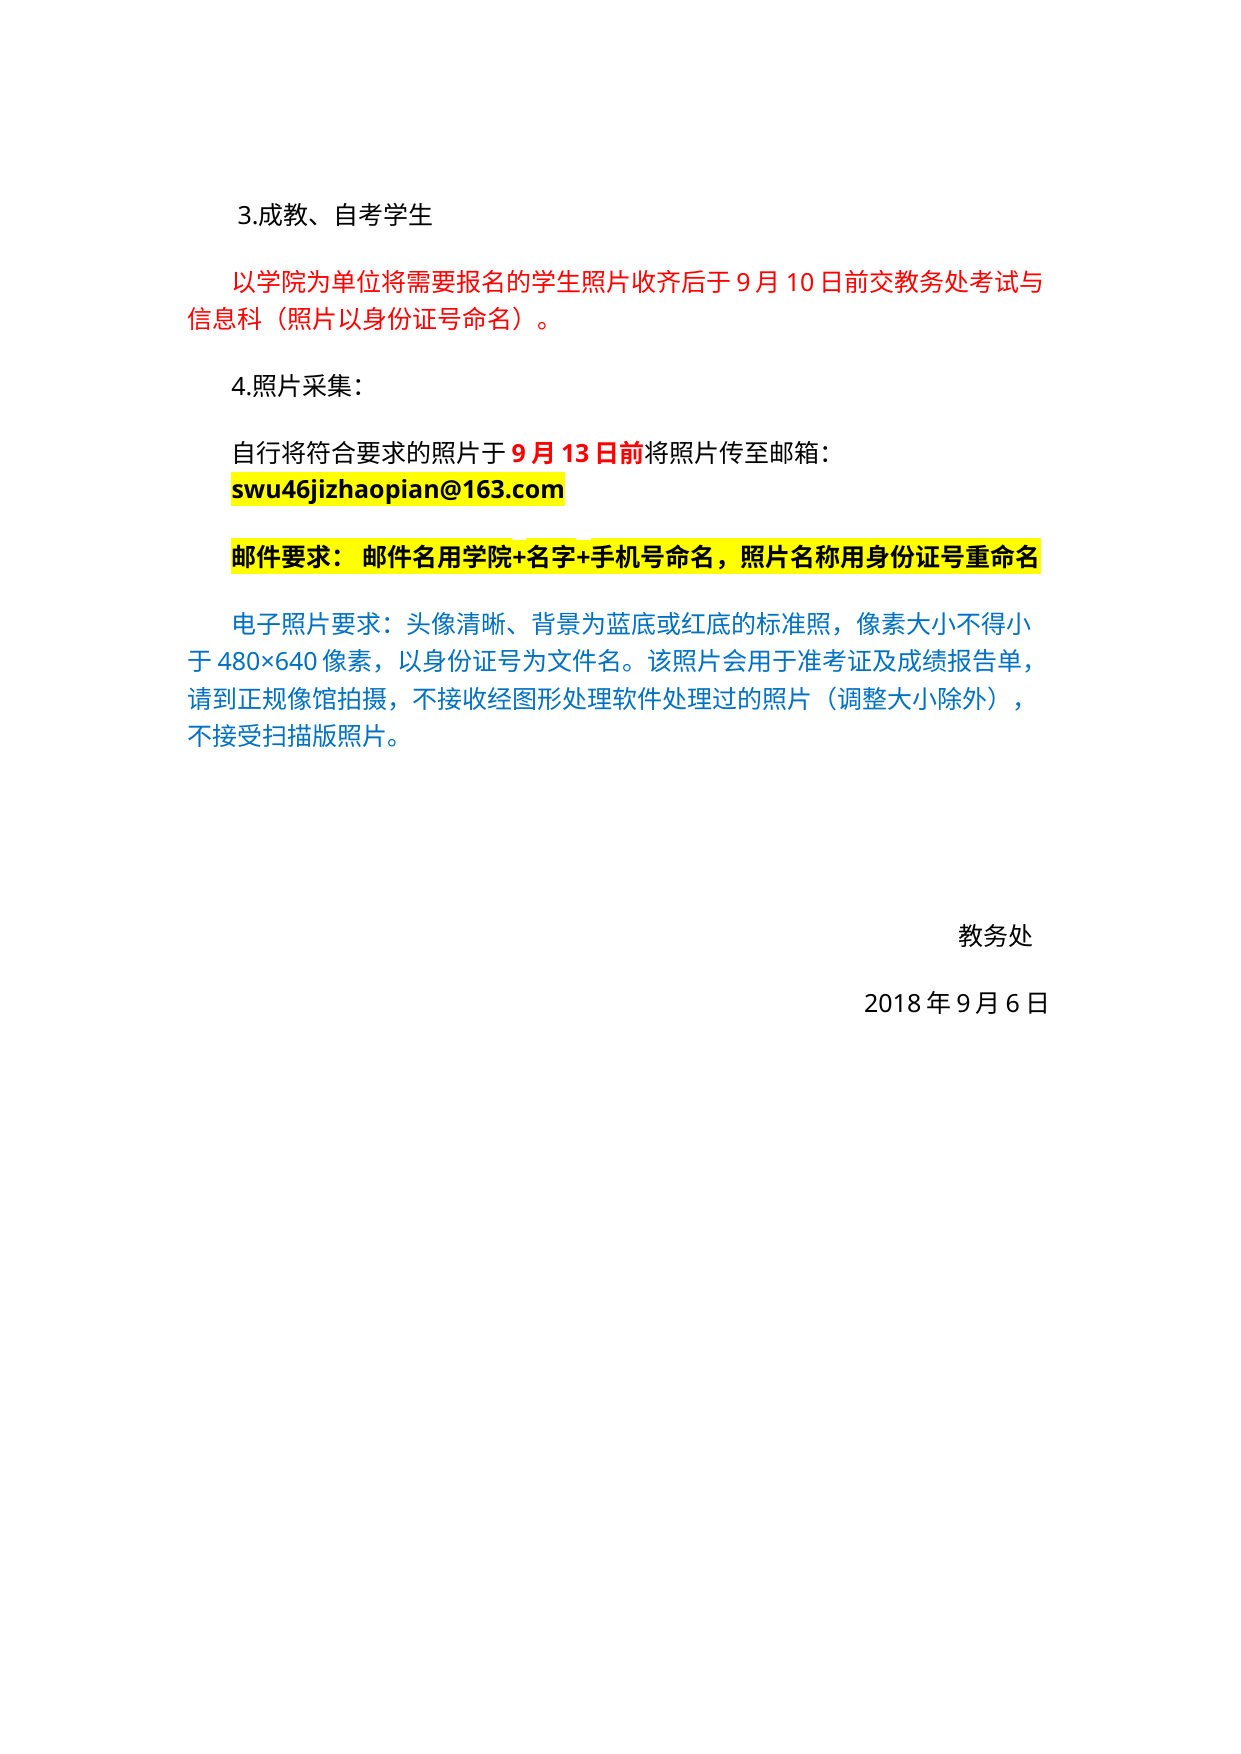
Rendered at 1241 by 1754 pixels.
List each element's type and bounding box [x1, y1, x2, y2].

table_header [186, 165, 1051, 1022]
